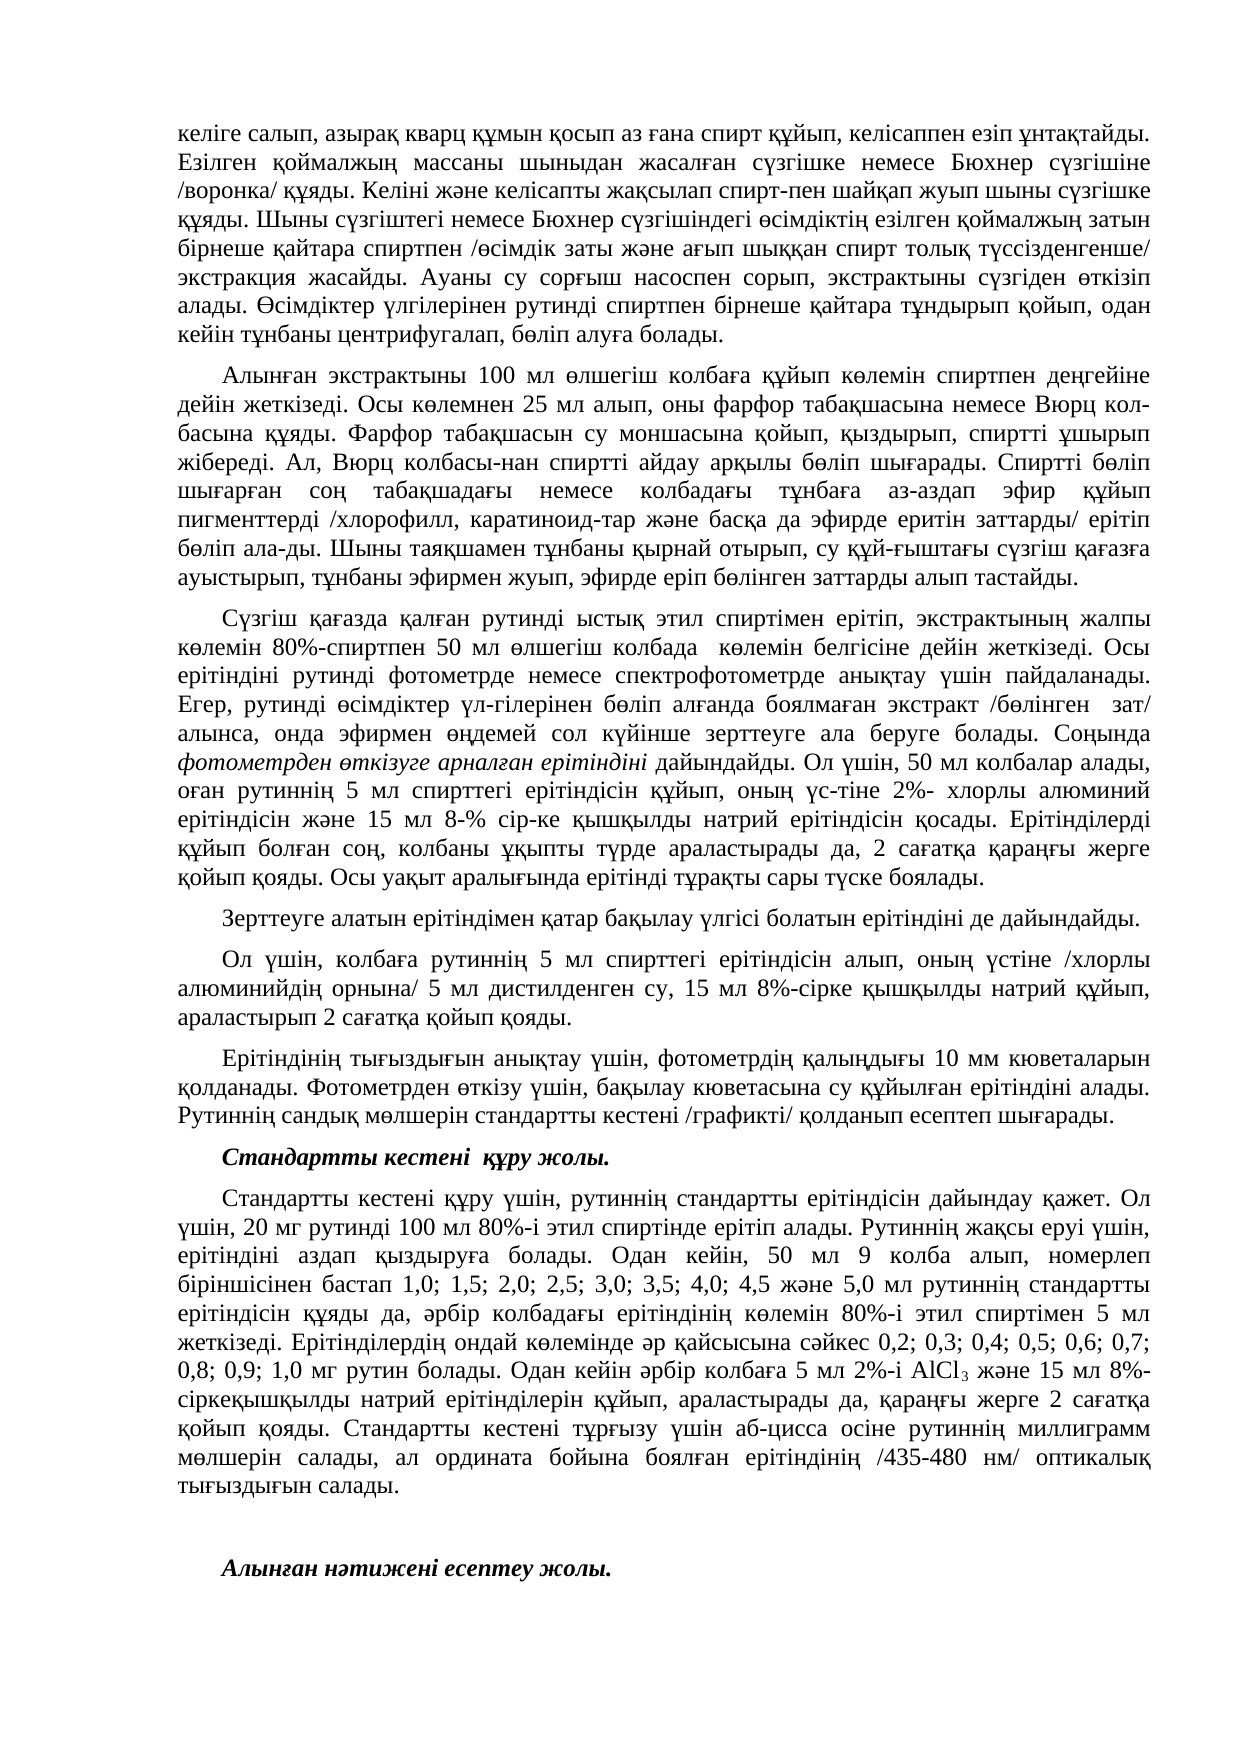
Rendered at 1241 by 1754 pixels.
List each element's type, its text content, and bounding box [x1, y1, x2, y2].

text Зерттеуге алатын ерітіндімен қатар бақылау үлгісі болатын ерітіндіні де дайындайды. [177, 903, 1152, 932]
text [177, 118, 1152, 348]
text Ол үшін, колбаға рутиннің 5 мл спирттегі ерітіндісін алып, оның үстіне /хлорлы алюминийдің орнына/ 5 мл дистилденген су, 15 мл 8%-сірке қышқылды натрий құйып, араластырып 2 сағатқа қойып қояды. [177, 944, 1152, 1031]
text Ерітіндінің тығыздығын анықтау үшін, фотометрдің қалыңдығы 10 мм кюветаларын қолданады. Фотометрден өткізу үшін, бақылау кюветасына су құйылған ерітіндіні алады. Рутиннің сандық мөлшерін стандартты кестені /графикті/ қолданып есептеп шығарады. [177, 1043, 1152, 1129]
text Стандартты кестені құру үшін, рутиннің стандартты ерітіндісін дайындау қажет. Ол үшін, 20 мг рутинді 100 мл 80%-і этил спиртінде ерітіп алады. Рутиннің жақсы еруі үшін, ерітіндіні аздап қыздыруға болады. Одан кейін, 50 мл 9 колба алып, номерлеп біріншісінен бастап 1,0; 1,5; 2,0; 2,5; 3,0; 3,5; 4,0; 4,5 және 5,0 мл рутиннің стандартты ерітіндісін құяды да, әрбір колбадағы ерітіндінің көлемін 80%-і этил спиртімен 5 мл жеткізеді. Ерітінділердің ондай көлемінде әр қайсысына сәйкес 0,2; 0,3; 0,4; 0,5; 0,6; 0,7; 0,8; 0,9; 1,0 мг рутин болады. Одан кейін әрбір колбаға 5 мл 2%-і AlСl3 және 15 мл 8%-сіркеқышқылды натрий ерітінділерін құйып, араластырады да, қараңғы жерге 2 сағатқа қойып қояды. Стандартты кестені тұрғызу үшін аб-цисса осіне рутиннің миллиграмм мөлшерін салады, ал ордината бойына боялған ерітіндінің /435-480 нм/ оптикалық тығыздығын салады. [177, 1183, 1152, 1499]
text Алынған нәтижені есептеу жолы. [177, 1553, 1152, 1582]
text Алынған экстрактыны 100 мл өлшегіш колбаға құйып көлемін спиртпен деңгейіне дейін жеткізеді. Осы көлемнен 25 мл алып, оны фарфор табақшасына немесе Вюрц кол-басына құяды. Фарфор табақшасын су моншасына қойып, қыздырып, спиртті ұшырып жібереді. Ал, Вюрц колбасы-нан спиртті айдау арқылы бөліп шығарады. Спиртті бөліп шығарған соң табақшадағы немесе колбадағы тұнбаға аз-аздап эфир құйып пигменттерді /хлорофилл, каратиноид-тар және басқа да эфирде еритін заттарды/ ерітіп бөліп ала-ды. Шыны таяқшамен тұнбаны қырнай отырып, су құй-ғыштағы сүзгіш қағазға ауыстырып, тұнбаны эфирмен жуып, эфирде еріп бөлінген заттарды алып тастайды. [177, 361, 1152, 591]
text Сүзгіш қағазда қалған рутинді ыстық этил спиртімен ерітіп, экстрактының жалпы көлемін 80%-спиртпен 50 мл өлшегіш колбада көлемін белгісіне дейін жеткізеді. Осы ерітіндіні рутинді фотометрде немесе спектрофотометрде анықтау үшін пайдаланады. Егер, рутинді өсімдіктер үл-гілерінен бөліп алғанда боялмаған экстракт /бөлінген зат/ алынса, онда эфирмен өңдемей сол күйінше зерттеуге ала беруге болады. Соңында фотометрден өткізуге арналған ерітіндіні дайындайды. Ол үшін, 50 мл колбалар алады, оған рутиннің 5 мл спирттегі ерітіндісін құйып, оның үс-тіне 2%- хлорлы алюминий ерітіндісін және 15 мл 8-% сір-ке қышқылды натрий ерітіндісін қосады. Ерітінділерді құйып болған соң, колбаны ұқыпты түрде араластырады да, 2 сағатқа қараңғы жерге қойып қояды. Осы уақыт аралығында ерітінді тұрақты сары түске боялады. [177, 603, 1152, 891]
text Стандартты кестені құру жолы. [177, 1142, 1152, 1171]
